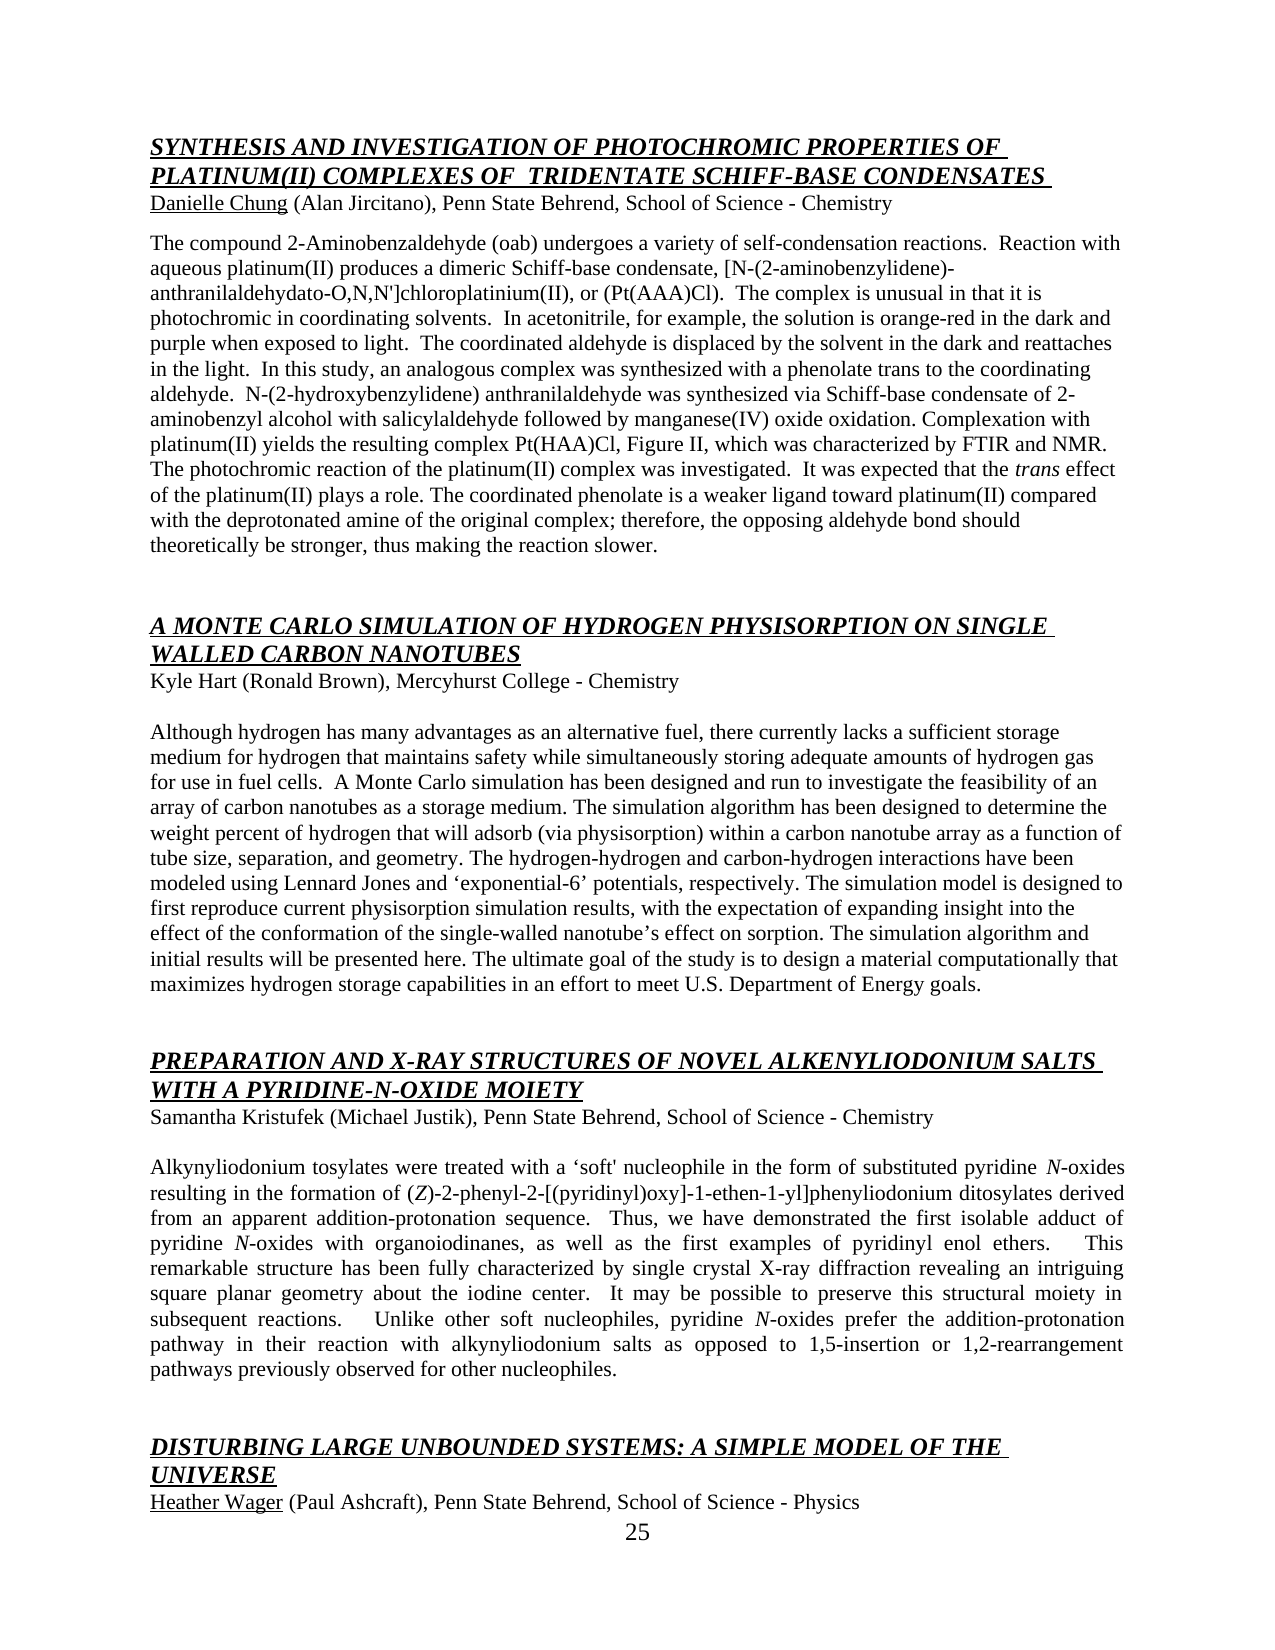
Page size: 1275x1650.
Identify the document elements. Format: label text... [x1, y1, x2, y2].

subtitle Disturbing Large Unbounded Systems: A Simple Model of the Universe [150, 1432, 1125, 1489]
text Although hydrogen has many advantages as an alternative fuel, there currently lacks a sufficient storage medium for hydrogen that maintains safety while simultaneously storing adequate amounts of hydrogen gas for use in fuel cells. A Monte Carlo simulation has been designed and run to investigate the feasibility of an array of carbon nanotubes as a storage medium. The simulation algorithm has been designed to determine the weight percent of hydrogen that will adsorb (via physisorption) within a carbon nanotube array as a function of tube size, separation, and geometry. The hydrogen-hydrogen and carbon-hydrogen interactions have been modeled using Lennard Jones and ‘exponential-6’ potentials, respectively. The simulation model is designed to first reproduce current physisorption simulation results, with the expectation of expanding insight into the effect of the conformation of the single-walled nanotube’s effect on sorption. The simulation algorithm and initial results will be presented here. The ultimate goal of the study is to design a material computationally that maximizes hydrogen storage capabilities in an effort to meet U.S. Department of Energy goals. [150, 719, 1125, 996]
text Danielle Chung (Alan Jircitano), Penn State Behrend, School of Science - Chemistry [150, 190, 1125, 215]
text Samantha Kristufek (Michael Justik), Penn State Behrend, School of Science - Chemistry [150, 1104, 1125, 1129]
subtitle Synthesis and Investigation of Photochromic Properties of Platinum(II) Complexes of Tridentate Schiff-Base Condensates [150, 132, 1125, 190]
text Heather Wager (Paul Ashcraft), Penn State Behrend, School of Science - Physics [150, 1489, 1125, 1514]
text Alkynyliodonium tosylates were treated with a ‘soft' nucleophile in the form of substituted pyridine N-oxides resulting in the formation of (Z)-2-phenyl-2-[(pyridinyl)oxy]-1-ethen-1-yl]phenyliodonium ditosylates derived from an apparent addition-protonation sequence. Thus, we have demonstrated the first isolable adduct of pyridine N-oxides with organoiodinanes, as well as the first examples of pyridinyl enol ethers. This remarkable structure has been fully characterized by single crystal X-ray diffraction revealing an intriguing square planar geometry about the iodine center. It may be possible to preserve this structural moiety in subsequent reactions. Unlike other soft nucleophiles, pyridine N-oxides prefer the addition-protonation pathway in their reaction with alkynyliodonium salts as opposed to 1,5-insertion or 1,2-rearrangement pathways previously observed for other nucleophiles. [150, 1154, 1125, 1381]
text Kyle Hart (Ronald Brown), Mercyhurst College - Chemistry [150, 668, 1125, 693]
subtitle A Monte Carlo Simulation of Hydrogen Physisorption on Single Walled Carbon Nanotubes [150, 611, 1125, 668]
subtitle Preparation and X-Ray Structures of Novel Alkenyliodonium Salts with a Pyridine-N-Oxide Moiety [150, 1046, 1125, 1104]
text The compound 2-Aminobenzaldehyde (oab) undergoes a variety of self-condensation reactions. Reaction with aqueous platinum(II) produces a dimeric Schiff-base condensate, [N-(2-aminobenzylidene)-anthranilaldehydato-O,N,N']chloroplatinium(II), or (Pt(AAA)Cl). The complex is unusual in that it is photochromic in coordinating solvents. In acetonitrile, for example, the solution is orange-red in the dark and purple when exposed to light. The coordinated aldehyde is displaced by the solvent in the dark and reattaches in the light. In this study, an analogous complex was synthesized with a phenolate trans to the coordinating aldehyde. N-(2-hydroxybenzylidene) anthranilaldehyde was synthesized via Schiff-base condensate of 2-aminobenzyl alcohol with salicylaldehyde followed by manganese(IV) oxide oxidation. Complexation with platinum(II) yields the resulting complex Pt(HAA)Cl, Figure II, which was characterized by FTIR and NMR. The photochromic reaction of the platinum(II) complex was investigated. It was expected that the trans effect of the platinum(II) plays a role. The coordinated phenolate is a weaker ligand toward platinum(II) compared with the deprotonated amine of the original complex; therefore, the opposing aldehyde bond should theoretically be stronger, thus making the reaction slower. [150, 229, 1125, 557]
